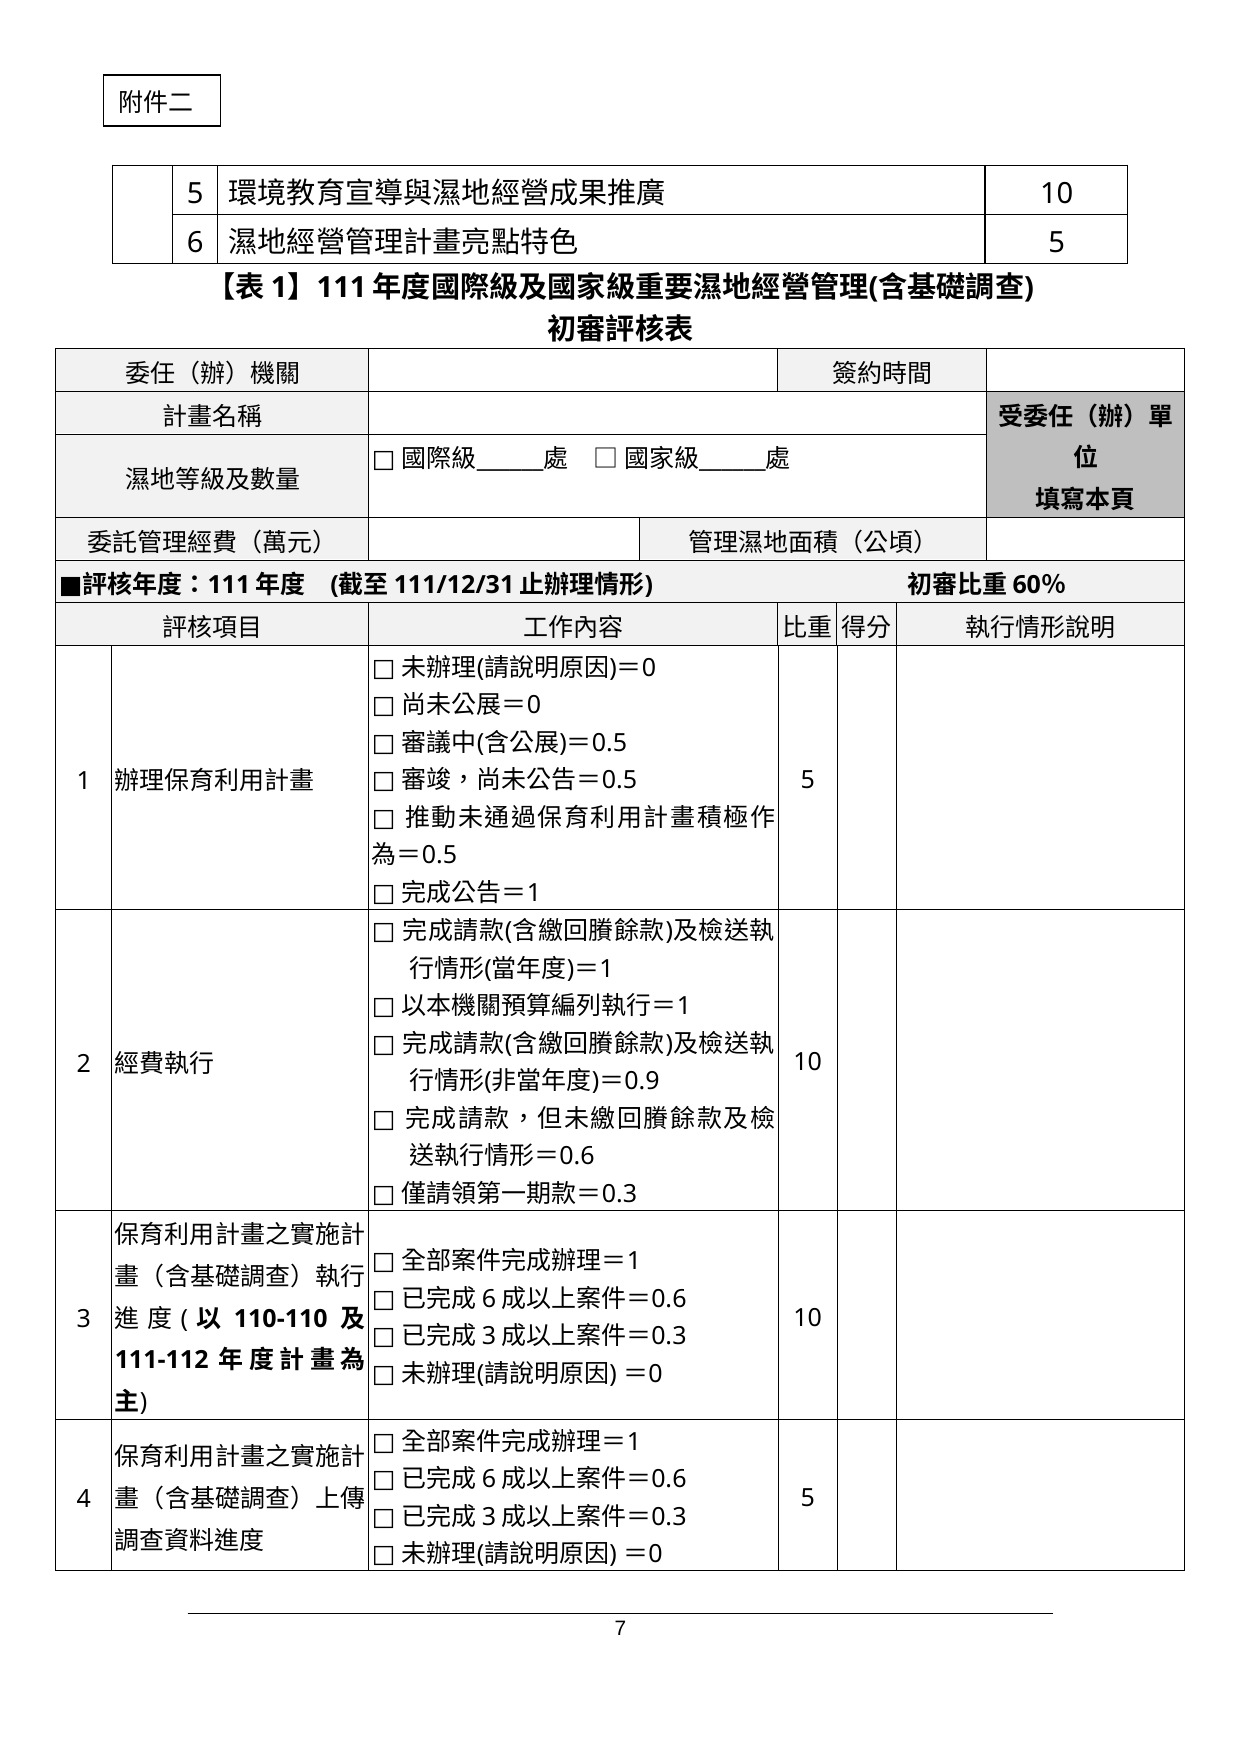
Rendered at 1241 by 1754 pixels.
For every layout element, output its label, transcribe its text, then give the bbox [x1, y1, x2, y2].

table_cell □ 未辦理(請說明原因)＝0 □ 尚未公展＝0 □ 審議中(含公展)＝0.5 □ 審竣，尚未公告＝0.5 □ 推動未通過保育利用計畫積極作為＝0.5 □ 完成公告＝1 [369, 646, 778, 908]
table_header [987, 349, 1184, 391]
table_cell □ 完成請款(含繳回賸餘款)及檢送執行情形(當年度)＝1 □ 以本機關預算編列執行＝1 □ 完成請款(含繳回賸餘款)及檢送執行情形(非當年度)＝0.9 □ 完成請款，但未繳回賸餘款及檢送執行情形＝0.6 □ 僅請領第一期款＝0.3 [369, 910, 778, 1209]
table_cell 受委任（辦）單位 填寫本頁 [987, 392, 1184, 517]
table_cell 計畫名稱 [56, 392, 368, 433]
table_cell [369, 392, 986, 433]
table_header 委任（辦）機關 [56, 349, 368, 391]
table_cell 經費執行 [112, 910, 368, 1209]
table_cell □ 全部案件完成辦理＝1 □ 已完成6成以上案件＝0.6 □ 已完成3成以上案件＝0.3 □ 未辦理(請說明原因) ＝0 [369, 1211, 778, 1419]
text 【表1】111年度國際級及國家級重要濕地經營管理(含基礎調查) [187, 264, 1053, 306]
table_cell [897, 646, 1184, 908]
table_cell [838, 1211, 896, 1419]
table_header 簽約時間 [778, 349, 986, 391]
table_cell [987, 518, 1184, 559]
table_cell 10 [779, 1211, 837, 1419]
table_cell 3 [56, 1211, 111, 1419]
table_cell [369, 518, 639, 559]
table_cell 4 [56, 1420, 111, 1570]
table_cell □ 國際級______處 □ 國家級______處 [369, 435, 986, 517]
table_cell 工作內容 [369, 603, 777, 645]
table_cell 得分 [837, 603, 896, 645]
table_cell □ 全部案件完成辦理＝1 □ 已完成6成以上案件＝0.6 □ 已完成3成以上案件＝0.3 □ 未辦理(請說明原因) ＝0 [369, 1420, 778, 1570]
table_cell 2 [56, 910, 111, 1209]
table_cell [897, 1211, 1184, 1419]
table_cell 環境教育宣導與濕地經營成果推廣 [218, 166, 984, 213]
table_cell 6 [173, 215, 217, 262]
table_cell 5 [986, 215, 1127, 262]
table_cell 管理濕地面積（公頃） [640, 518, 986, 559]
table_cell [838, 1420, 896, 1570]
table_cell 10 [779, 910, 837, 1209]
table_cell ■評核年度：111年度 (截至111/12/31止辦理情形) 初審比重60％ [56, 561, 1184, 602]
table_cell 評核項目 [56, 603, 368, 645]
table_cell 5 [779, 646, 837, 908]
text 初審評核表 [187, 306, 1053, 348]
table_cell 濕地經營管理計畫亮點特色 [218, 215, 984, 262]
table_cell [897, 1420, 1184, 1570]
table_cell 執行情形說明 [897, 603, 1184, 645]
table_cell [838, 646, 896, 908]
table_cell 委託管理經費（萬元） [56, 518, 368, 559]
table_cell 5 [779, 1420, 837, 1570]
table_cell 比重 [778, 603, 836, 645]
table_cell 保育利用計畫之實施計畫（含基礎調查）上傳調查資料進度 [112, 1420, 368, 1570]
table_cell 10 [986, 166, 1127, 213]
table_cell 5 [173, 166, 217, 213]
table_cell [897, 910, 1184, 1209]
table_cell [838, 910, 896, 1209]
table_cell 1 [56, 646, 111, 908]
table_cell 辦理保育利用計畫 [112, 646, 368, 908]
table_cell 濕地等級及數量 [56, 435, 368, 517]
table_header [369, 349, 777, 391]
table_cell 保育利用計畫之實施計畫（含基礎調查）執行進度(以110-110及111-112年度計畫為主) [112, 1211, 368, 1419]
